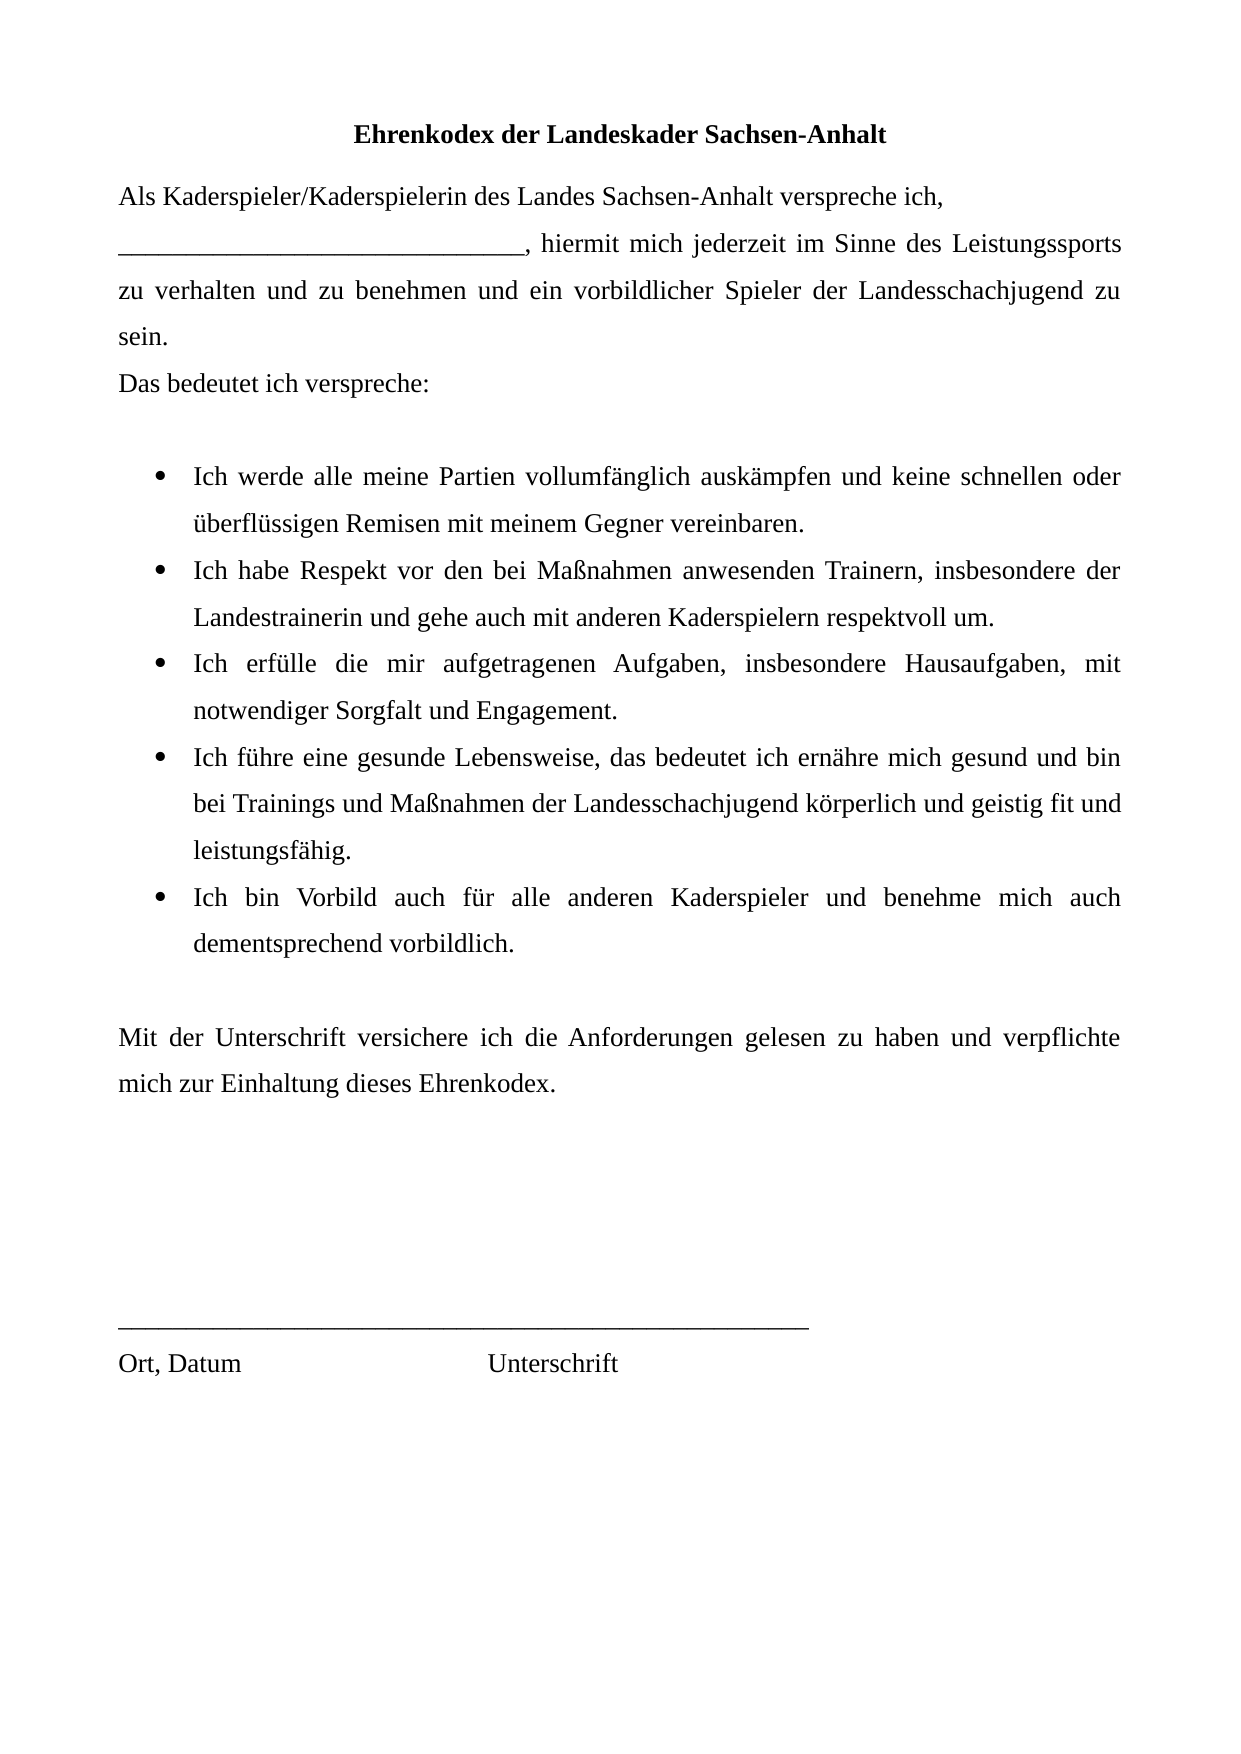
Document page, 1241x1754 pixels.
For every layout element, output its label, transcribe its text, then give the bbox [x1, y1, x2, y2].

list Ich werde alle meine Partien vollumfänglich auskämpfen und keine schnellen oder überflüssigen Remisen mit meinem Gegner vereinbaren. [156, 460, 1122, 538]
list Ich bin Vorbild auch für alle anderen Kaderspieler und benehme mich auch dementsprechend vorbildlich. [156, 881, 1122, 959]
text Mit der Unterschrift versichere ich die Anforderungen gelesen zu haben und verpflichte mich zur Einhaltung dieses Ehrenkodex. [118, 1021, 1122, 1099]
text ___________________________________________________ [118, 1301, 1122, 1332]
text Ehrenkodex der Landeskader Sachsen-Anhalt [118, 118, 1122, 149]
text Als Kaderspieler/Kaderspielerin des Landes Sachsen-Anhalt verspreche ich, [118, 180, 1122, 212]
list Ich erfülle die mir aufgetragenen Aufgaben, insbesondere Hausaufgaben, mit notwendiger Sorgfalt und Engagement. [156, 647, 1122, 725]
text Das bedeutet ich verspreche: [118, 367, 1122, 398]
text ______________________________, hiermit mich jederzeit im Sinne des Leistungssports zu verhalten und zu benehmen und ein vorbildlicher Spieler der Landesschachjugend zu sein. [118, 227, 1122, 352]
list Ich führe eine gesunde Lebensweise, das bedeutet ich ernähre mich gesund und bin bei Trainings und Maßnahmen der Landesschachjugend körperlich und geistig fit und leistungsfähig. [156, 741, 1122, 865]
list Ich habe Respekt vor den bei Maßnahmen anwesenden Trainern, insbesondere der Landestrainerin und gehe auch mit anderen Kaderspielern respektvoll um. [156, 554, 1122, 632]
text Ort, Datum Unterschrift [118, 1348, 1122, 1379]
